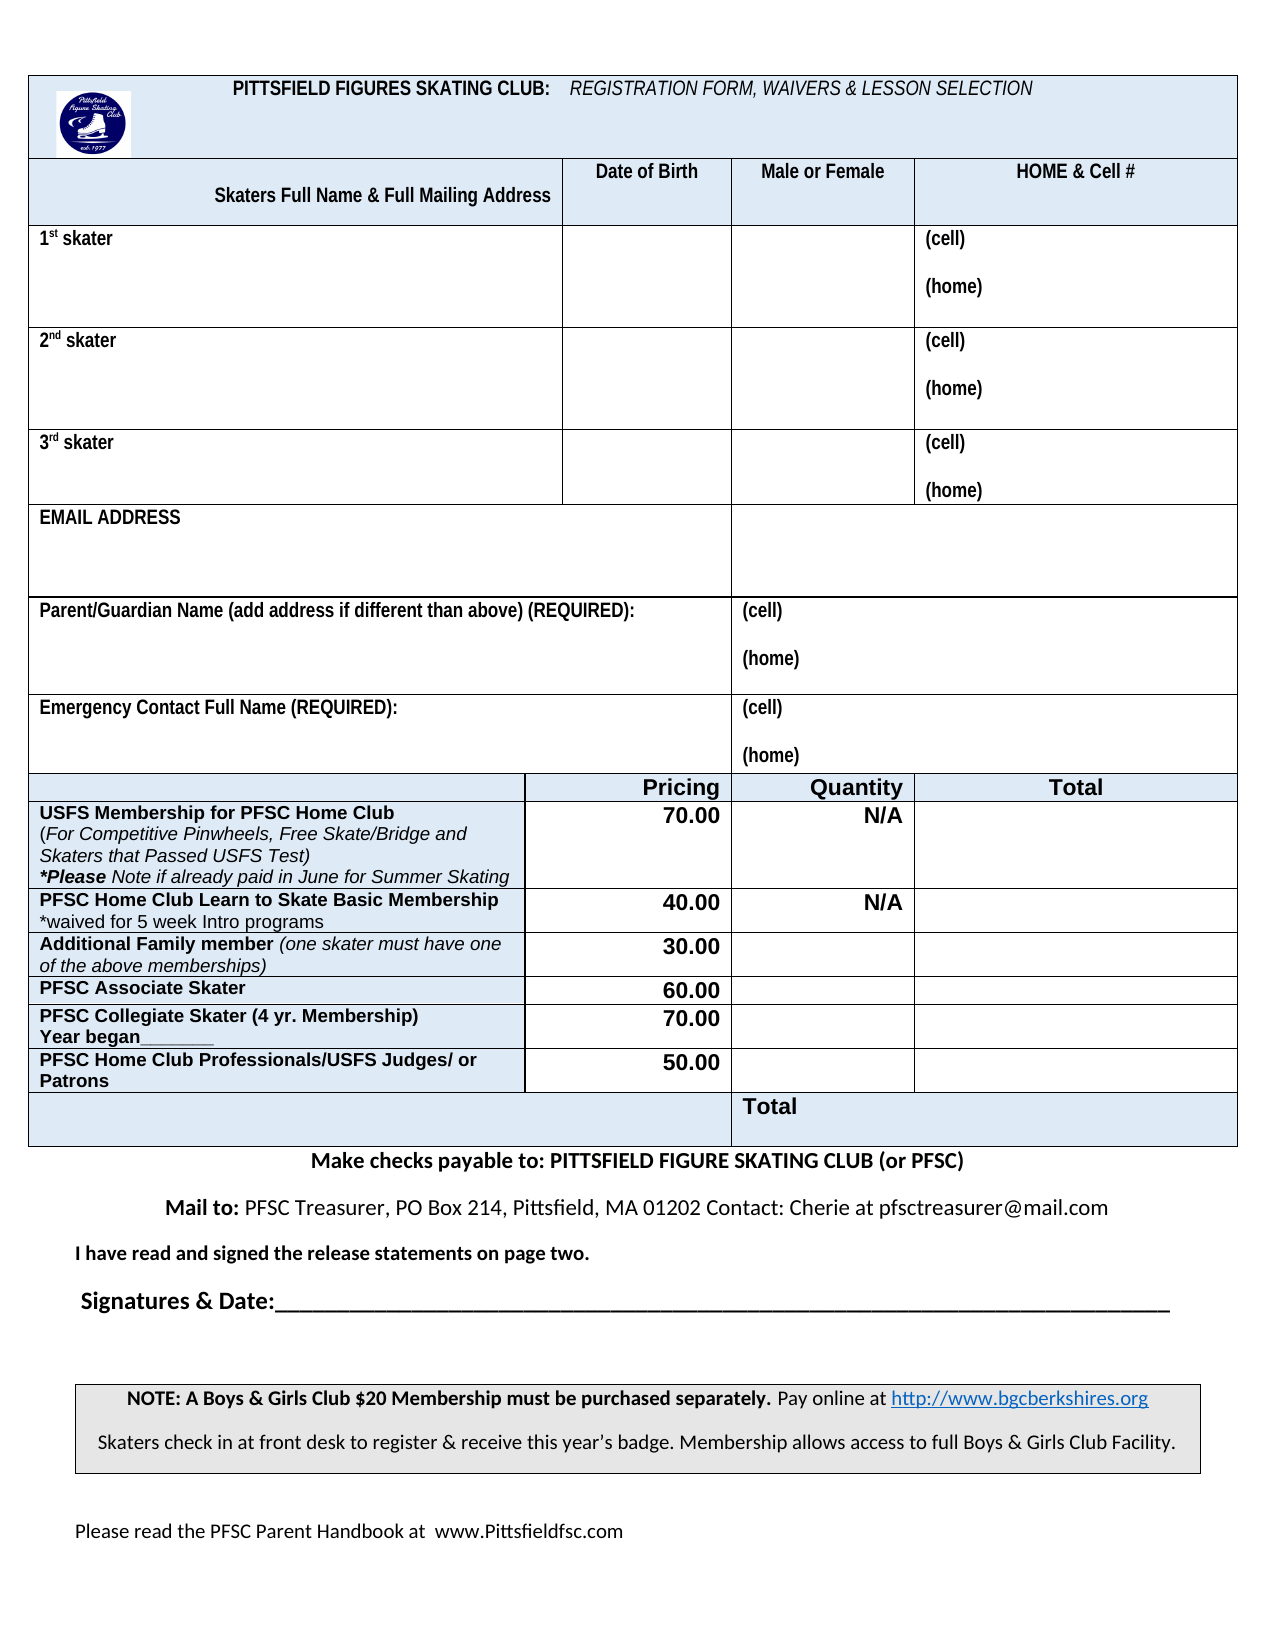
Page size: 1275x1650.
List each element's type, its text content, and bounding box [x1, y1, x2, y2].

table_cell [563, 328, 731, 429]
table_cell [732, 1005, 914, 1048]
table_cell [732, 226, 914, 327]
table_cell 30.00 [526, 933, 731, 976]
table_cell 60.00 [526, 977, 731, 1003]
table_cell [915, 802, 1237, 888]
table_cell [563, 430, 731, 504]
table_cell N/A [732, 802, 914, 888]
text I have read and signed the release statements on page two. [75, 1240, 1200, 1266]
table_cell N/A [732, 889, 914, 932]
table_cell 70.00 [526, 802, 731, 888]
table_cell 70.00 [526, 1005, 731, 1048]
table_cell (cell) (home) [732, 598, 1237, 693]
table_cell [732, 933, 914, 976]
table_cell Emergency Contact Full Name (REQUIRED): [29, 695, 731, 773]
table_cell [915, 977, 1237, 1003]
table_cell [915, 1049, 1237, 1092]
text Make checks payable to: PITTSFIELD FIGURE SKATING CLUB (or PFSC) [75, 1147, 1200, 1175]
table_cell 1st skater [29, 226, 562, 327]
table_cell Pricing [526, 774, 731, 801]
table_cell Date of Birth [563, 159, 731, 225]
table_cell (cell) (home) [915, 226, 1237, 327]
table_cell EMAIL ADDRESS [29, 505, 731, 596]
table_cell USFS Membership for PFSC Home Club (For Competitive Pinwheels, Free Skate/Bridge and Skaters that Passed USFS Test) *Please Note if already paid in June for Summer Skating [29, 802, 524, 888]
table_cell (cell) (home) [732, 695, 1237, 773]
table_cell Parent/Guardian Name (add address if different than above) (REQUIRED): [29, 598, 731, 693]
table_cell [915, 889, 1237, 932]
table_cell [732, 430, 914, 504]
table_cell [915, 933, 1237, 976]
table_cell Additional Family member (one skater must have one of the above memberships) [29, 933, 524, 976]
table_cell (cell) (home) [915, 430, 1237, 504]
table_cell [732, 505, 1237, 596]
table_cell PFSC Collegiate Skater (4 yr. Membership) Year began_______ [29, 1005, 524, 1048]
table_cell 3rd skater [29, 430, 562, 504]
table_cell 40.00 [526, 889, 731, 932]
table_cell 50.00 [526, 1049, 731, 1092]
table_cell 2nd skater [29, 328, 562, 429]
table_cell Total [915, 774, 1237, 801]
table_cell [563, 226, 731, 327]
table_cell [732, 328, 914, 429]
table_cell [732, 977, 914, 1003]
table_cell PFSC Home Club Learn to Skate Basic Membership *waived for 5 week Intro programs [29, 889, 524, 932]
table_cell Skaters Full Name & Full Mailing Address [29, 159, 562, 225]
table_cell PFSC Home Club Professionals/USFS Judges/ or Patrons [29, 1049, 524, 1092]
table_cell HOME & Cell # [915, 159, 1237, 225]
table_cell Male or Female [732, 159, 914, 225]
table_cell [29, 1093, 731, 1146]
picture [56, 91, 132, 158]
table_cell PFSC Associate Skater [29, 977, 524, 1003]
table_header NOTE: A Boys & Girls Club $20 Membership must be purchased separately. Pay online at http://www.bgcberkshires.org Skaters check in at front desk to register & receive this year’s badge. Membership allows access to full Boys & Girls Club Facility. [76, 1385, 1200, 1473]
table_cell [732, 1049, 914, 1092]
table_cell Quantity [732, 774, 914, 801]
text Please read the PFSC Parent Handbook at www.Pittsfieldfsc.com [75, 1518, 1200, 1544]
text Mail to: PFSC Treasurer, PO Box 214, Pittsfield, MA 01202 Contact: Cherie at pfsctreasurer@mail.com [75, 1193, 1200, 1222]
table_cell (cell) (home) [915, 328, 1237, 429]
table_header PITTSFIELD FIGURES SKATING CLUB: REGISTRATION FORM, WAIVERS & LESSON SELECTION [29, 76, 1237, 158]
text Signatures & Date:________________________________________________________________________ [75, 1285, 1200, 1315]
table_cell [915, 1005, 1237, 1048]
table_cell [29, 774, 524, 801]
table_cell Total [732, 1093, 1237, 1146]
